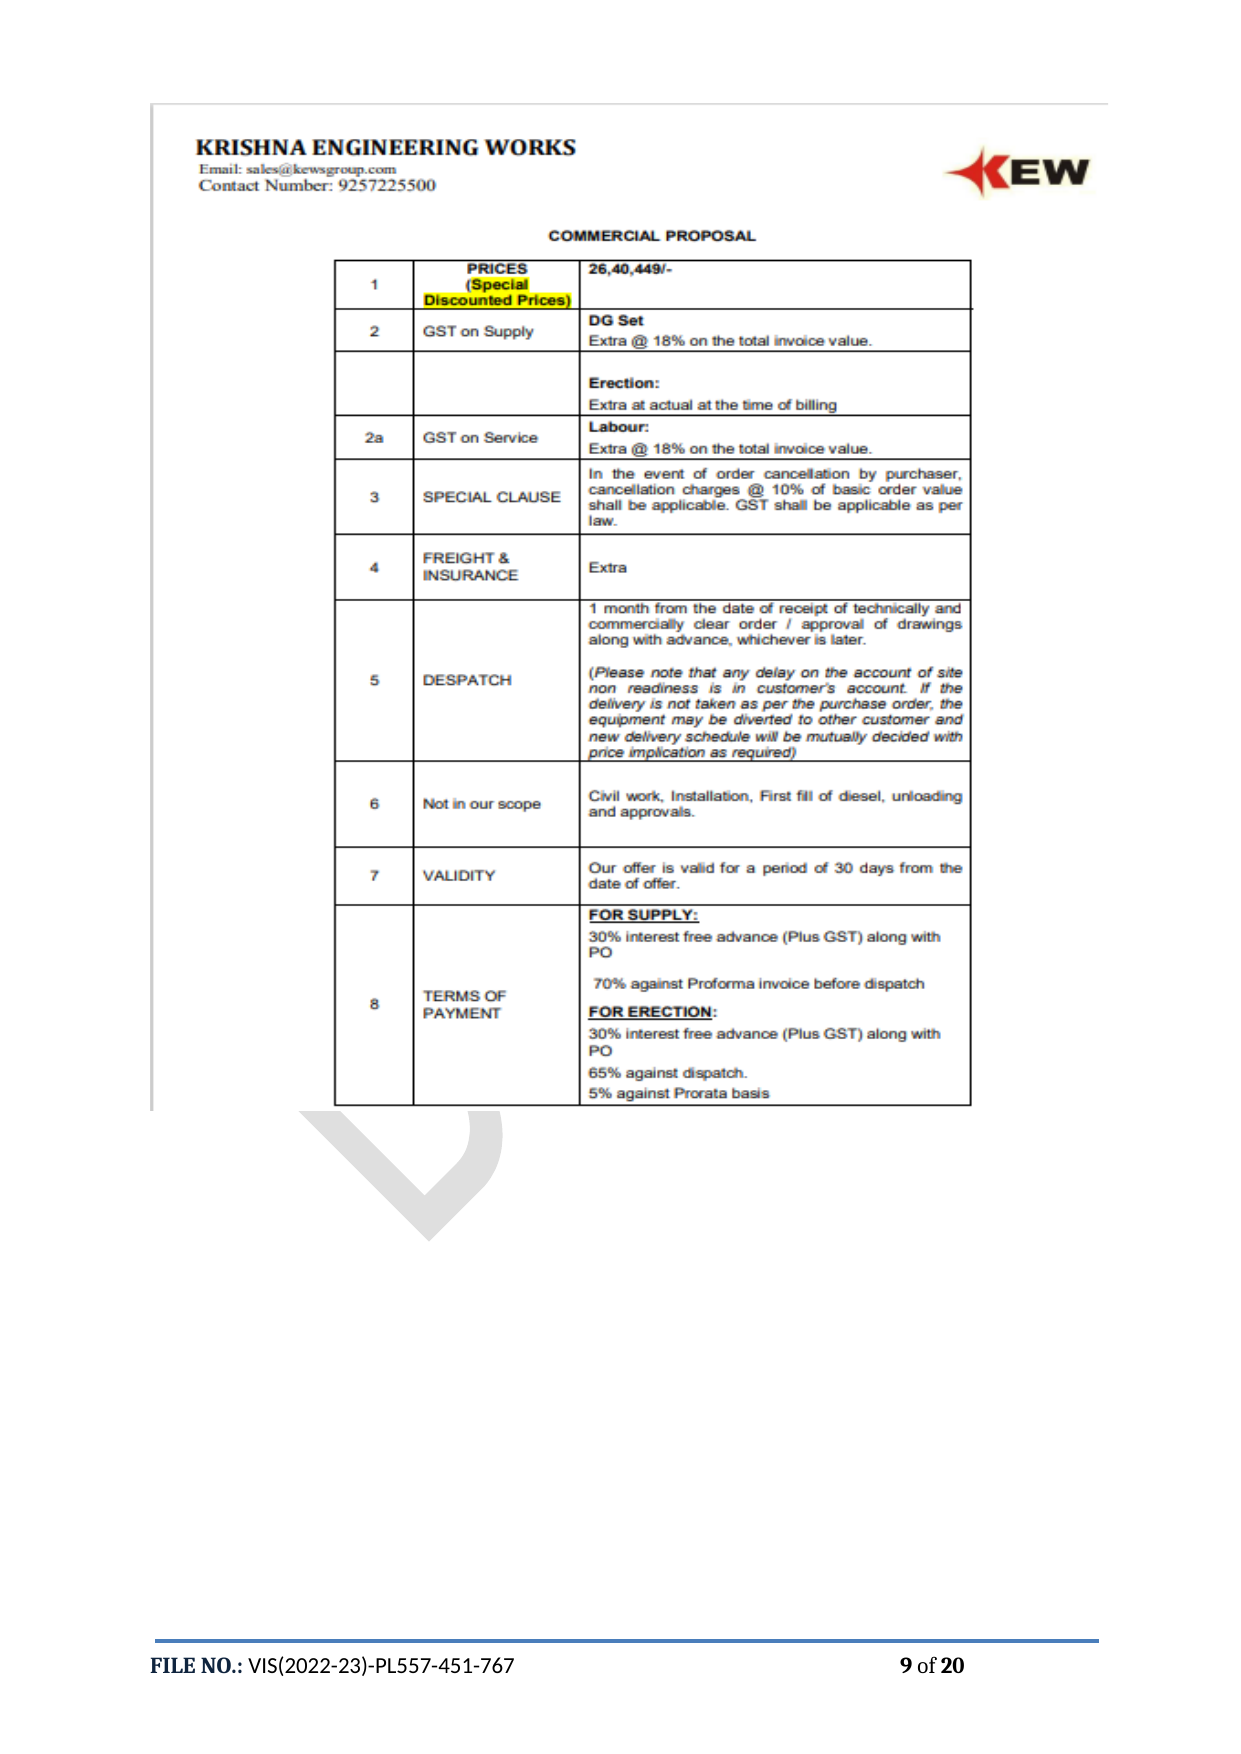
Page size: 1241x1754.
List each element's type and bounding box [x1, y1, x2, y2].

picture [150, 103, 1109, 1111]
